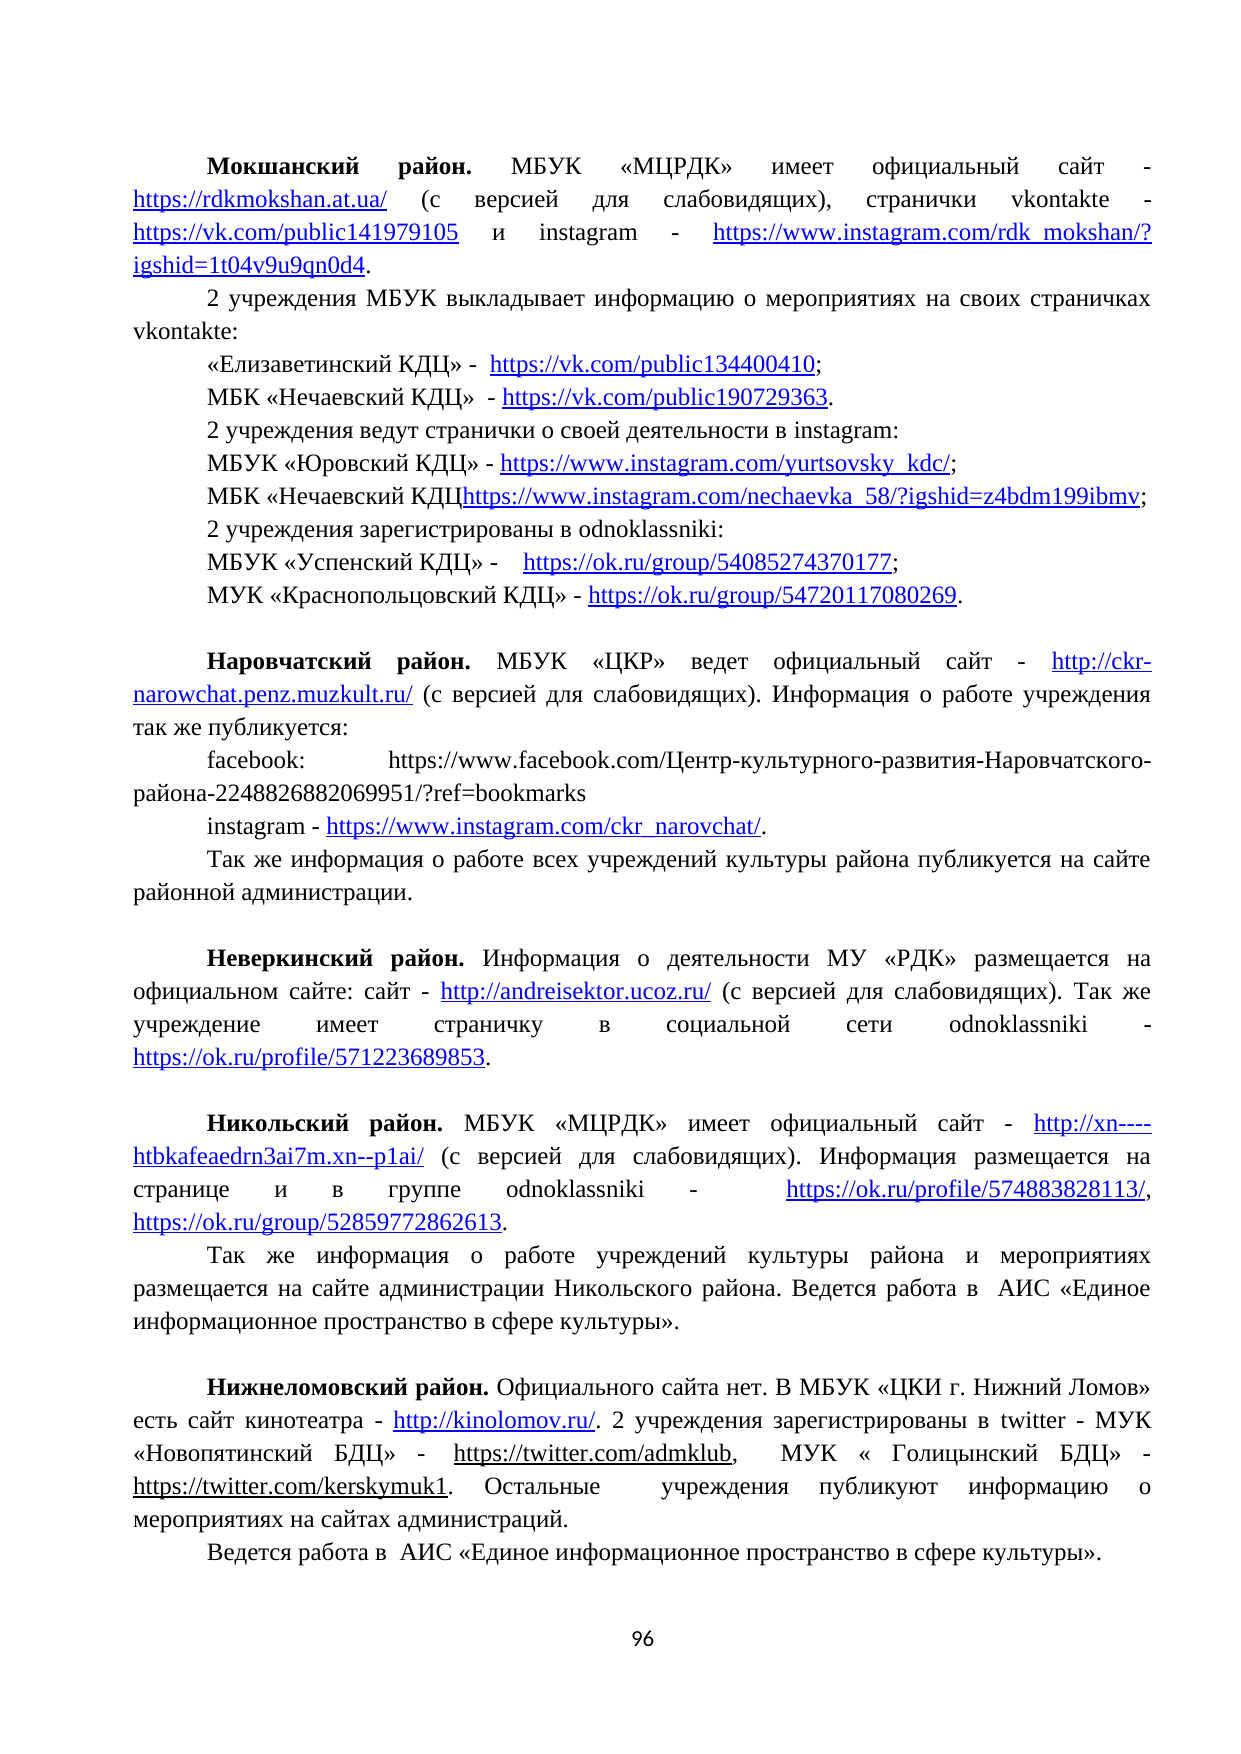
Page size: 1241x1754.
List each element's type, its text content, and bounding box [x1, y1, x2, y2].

text МБУК «Юровский КДЦ» - https://www.instagram.com/yurtsovsky_kdc/; [133, 448, 1152, 477]
text Нижнеломовский район. Официального сайта нет. В МБУК «ЦКИ г. Нижний Ломов» есть сайт кинотеатра - http://kinolomov.ru/. 2 учреждения зарегистрированы в twitter - МУК «Новопятинский БДЦ» - https://twitter.com/admklub, МУК « Голицынский БДЦ» - https://twitter.com/kerskymuk1. Остальные учреждения публикуют информацию о мероприятиях на сайтах администраций. [133, 1372, 1152, 1533]
text instagram - https://www.instagram.com/ckr_narovchat/. [133, 811, 1152, 839]
text Ведется работа в АИС «Единое информационное пространство в сфере культуры». [133, 1537, 1152, 1566]
text МБК «Нечаевский КДЦhttps://www.instagram.com/nechaevka_58/?igshid=z4bdm199ibmv; [133, 481, 1152, 510]
text МБК «Нечаевский КДЦ» - https://vk.com/public190729363. [133, 382, 1152, 411]
text Так же информация о работе всех учреждений культуры района публикуется на сайте районной администрации. [133, 844, 1152, 906]
text Неверкинский район. Информация о деятельности МУ «РДК» размещается на официальном сайте: сайт - http://andreisektor.ucoz.ru/ (с версией для слабовидящих). Так же учреждение имеет страничку в социальной сети odnoklassniki - https://ok.ru/profile/571223689853. [133, 943, 1152, 1071]
text МУК «Краснопольцовский КДЦ» - https://ok.ru/group/54720117080269. [133, 580, 1152, 609]
text Наровчатский район. МБУК «ЦКР» ведет официальный сайт - http://ckr-narowchat.penz.muzkult.ru/ (с версией для слабовидящих). Информация о работе учреждения так же публикуется: [133, 646, 1152, 741]
text facebook: https://www.facebook.com/Центр-культурного-развития-Наровчатского-района-2248826882069951/?ref=bookmarks [133, 745, 1152, 807]
text Так же информация о работе учреждений культуры района и мероприятиях размещается на сайте администрации Никольского района. Ведется работа в АИС «Единое информационное пространство в сфере культуры». [133, 1240, 1152, 1335]
text Никольский район. МБУК «МЦРДК» имеет официальный сайт - http://xn----htbkafeaedrn3ai7m.xn--p1ai/ (с версией для слабовидящих). Информация размещается на странице и в группе odnoklassniki - https://ok.ru/profile/574883828113/, https://ok.ru/group/52859772862613. [133, 1108, 1152, 1236]
text «Елизаветинский КДЦ» - https://vk.com/public134400410; [133, 349, 1152, 378]
text МБУК «Успенский КДЦ» - https://ok.ru/group/54085274370177; [133, 547, 1152, 576]
text Мокшанский район. МБУК «МЦРДК» имеет официальный сайт - https://rdkmokshan.at.ua/ (с версией для слабовидящих), странички vkontakte - https://vk.com/public141979105 и instagram - https://www.instagram.com/rdk_mokshan/?igshid=1t04v9u9qn0d4. [133, 151, 1152, 279]
text 2 учреждения зарегистрированы в odnoklassniki: [133, 514, 1152, 543]
text 2 учреждения ведут странички о своей деятельности в instagram: [133, 415, 1152, 444]
text 2 учреждения МБУК выкладывает информацию о мероприятиях на своих страничках vkontakte: [133, 283, 1152, 345]
